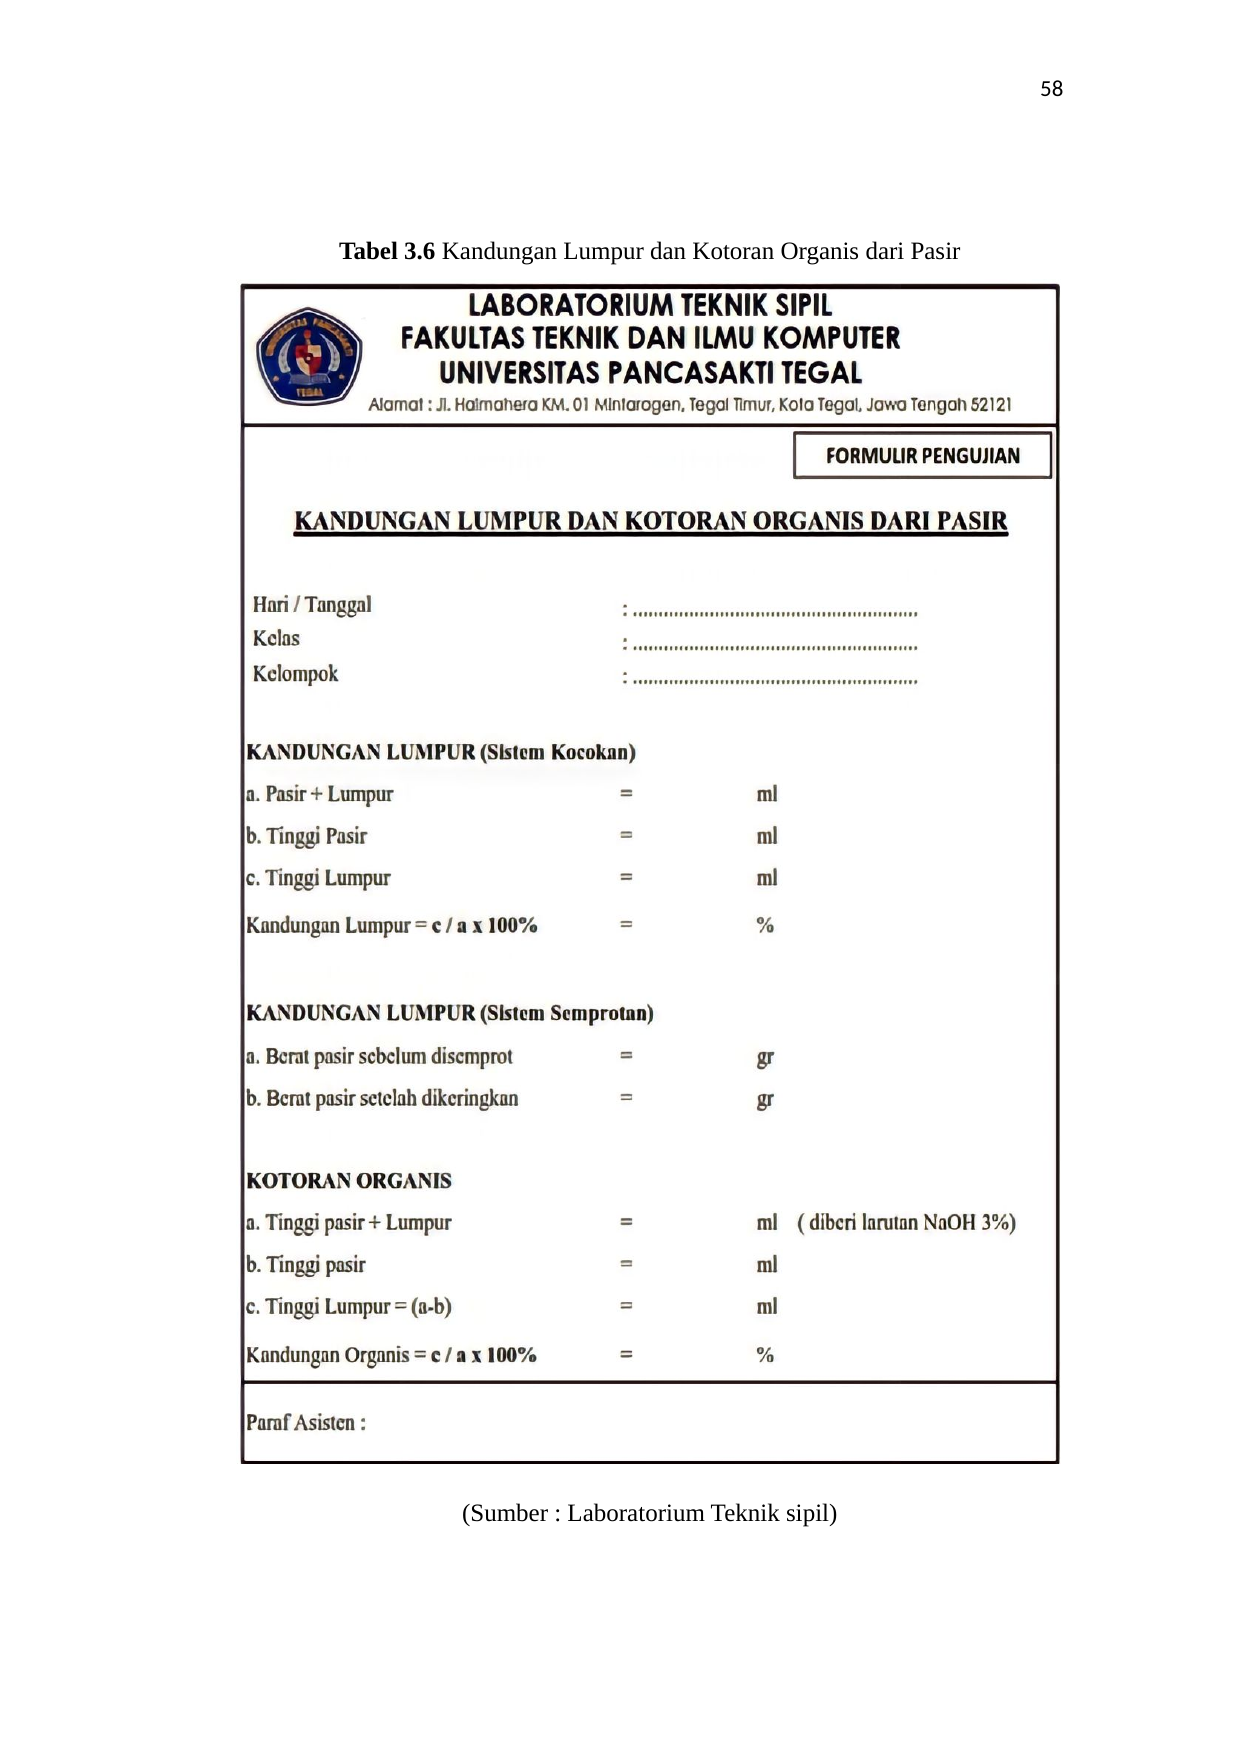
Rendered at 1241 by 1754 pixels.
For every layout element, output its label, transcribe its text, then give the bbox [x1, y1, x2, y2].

text Tabel 3.6 Kandungan Lumpur dan Kotoran Organis dari Pasir [236, 236, 1063, 265]
picture [236, 279, 1060, 1464]
